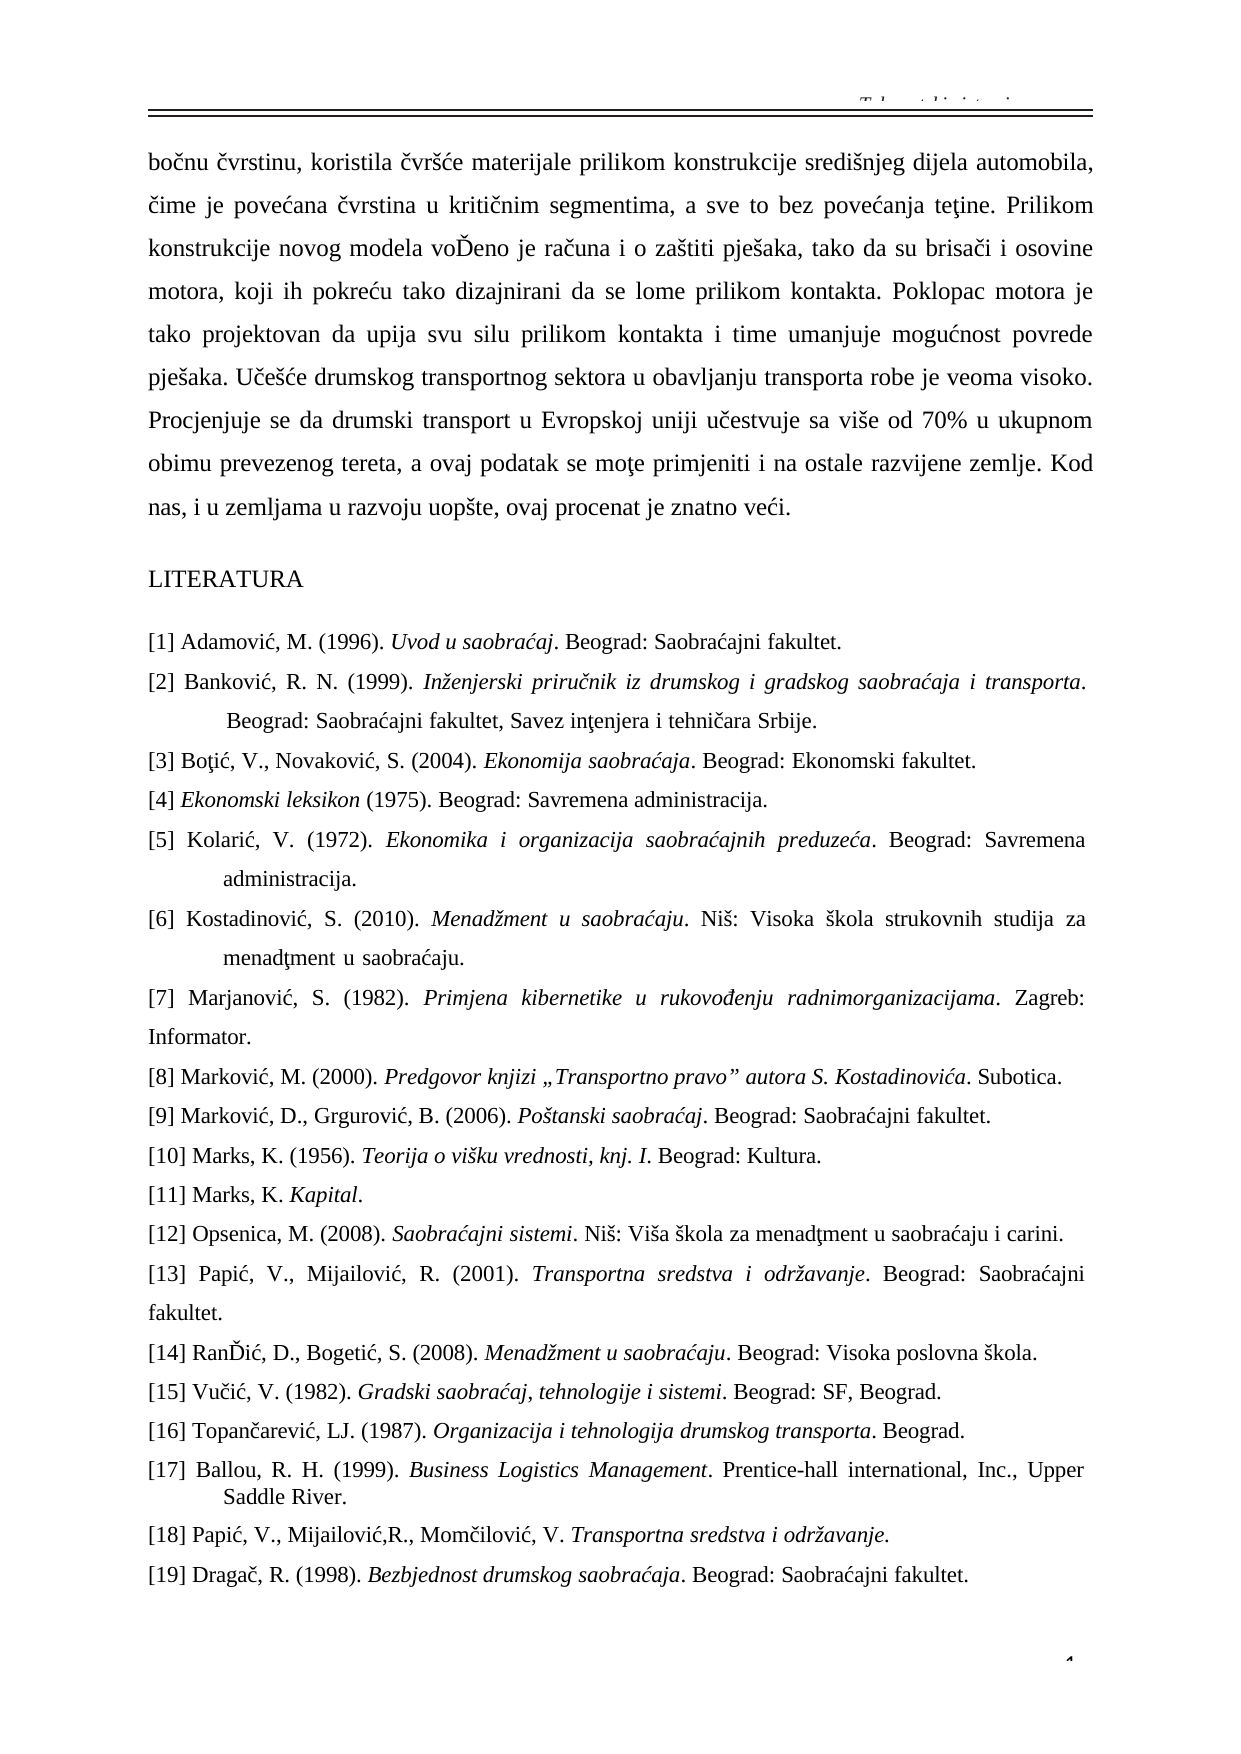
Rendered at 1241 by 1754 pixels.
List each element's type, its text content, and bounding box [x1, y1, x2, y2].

text [3] Boţić, V., Novaković, S. (2004). Ekonomija saobraćaja. Beograd: Ekonomski fakultet. [4] Ekonomski leksikon (1975). Beograd: Savremena administracija. [148, 747, 1000, 813]
text [14] RanĎić, D., Bogetić, S. (2008). Menadžment u saobraćaju. Beograd: Visoka poslovna škola. [15] Vučić, V. (1982). Gradski saobraćaj, tehnologije i sistemi. Beograd: SF, Beograd. [148, 1339, 1067, 1405]
text [6] Kostadinović, S. (2010). Menadžment u saobraćaju. Niš: Visoka škola strukovnih studija za menadţment u saobraćaju. [148, 905, 1093, 971]
text bočnu čvrstinu, koristila čvršće materijale prilikom konstrukcije središnjeg dijela automobila, čime je povećana čvrstina u kritičnim segmentima, a sve to bez povećanja teţine. Prilikom konstrukcije novog modela voĎeno je računa i o zaštiti pješaka, tako da su brisači i osovine motora, koji ih pokreću tako dizajnirani da se lome prilikom kontakta. Poklopac motora je tako projektovan da upija svu silu prilikom kontakta i time umanjuje mogućnost povrede pješaka. Učešće drumskog transportnog sektora u obavljanju transporta robe je veoma visoko. Procjenjuje se da drumski transport u Evropskoj uniji učestvuje sa više od 70% u ukupnom obimu prevezenog tereta, a ovaj podatak se moţe primjeniti i na ostale razvijene zemlje. Kod nas, i u zemljama u razvoju uopšte, ovaj procenat je znatno veći. [148, 147, 1093, 520]
text [19] Dragač, R. (1998). Bezbjednost drumskog saobraćaja. Beograd: Saobraćajni fakultet. [148, 1561, 1105, 1587]
text [17] Ballou, R. H. (1999). Business Logistics Management. Prentice-hall international, Inc., Upper Saddle River. [148, 1456, 1093, 1509]
text [8] Marković, M. (2000). Predgovor knjizi „Transportno pravo” autora S. Kostadinovića. Subotica. [148, 1063, 1105, 1089]
text [9] Marković, D., Grgurović, B. (2006). Poštanski saobraćaj. Beograd: Saobraćajni fakultet. [148, 1102, 1105, 1129]
text [18] Papić, V., Mijailović,R., Momčilović, V. Transportna sredstva i održavanje. [148, 1521, 1105, 1548]
text [7] Marjanović, S. (1982). Primjena kibernetike u rukovođenju radnimorganizacijama. Zagreb: Informator. [148, 984, 1093, 1049]
text [10] Marks, K. (1956). Teorija o višku vrednosti, knj. I. Beograd: Kultura. [11] Marks, K. Kapital. [148, 1142, 856, 1207]
text [1] Adamović, M. (1996). Uvod u saobraćaj. Beograd: Saobraćajni fakultet. [148, 628, 1105, 655]
text LITERATURA [148, 564, 1105, 593]
text [12] Opsenica, M. (2008). Saobraćajni sistemi. Niš: Viša škola za menadţment u saobraćaju i carini. [13] Papić, V., Mijailović, R. (2001). Transportna sredstva i održavanje. Beograd: Saobraćajni fakultet. [148, 1221, 1093, 1326]
text [2] Banković, R. N. (1999). Inženjerski priručnik iz drumskog i gradskog saobraćaja i transporta. [148, 668, 1105, 694]
text [16] Topančarević, LJ. (1987). Organizacija i tehnologija drumskog transporta. Beograd. [148, 1418, 1105, 1444]
text Beograd: Saobraćajni fakultet, Savez inţenjera i tehničara Srbije. [135, 707, 908, 734]
text [5] Kolarić, V. (1972). Ekonomika i organizacija saobraćajnih preduzeća. Beograd: Savremena administracija. [148, 826, 1093, 892]
